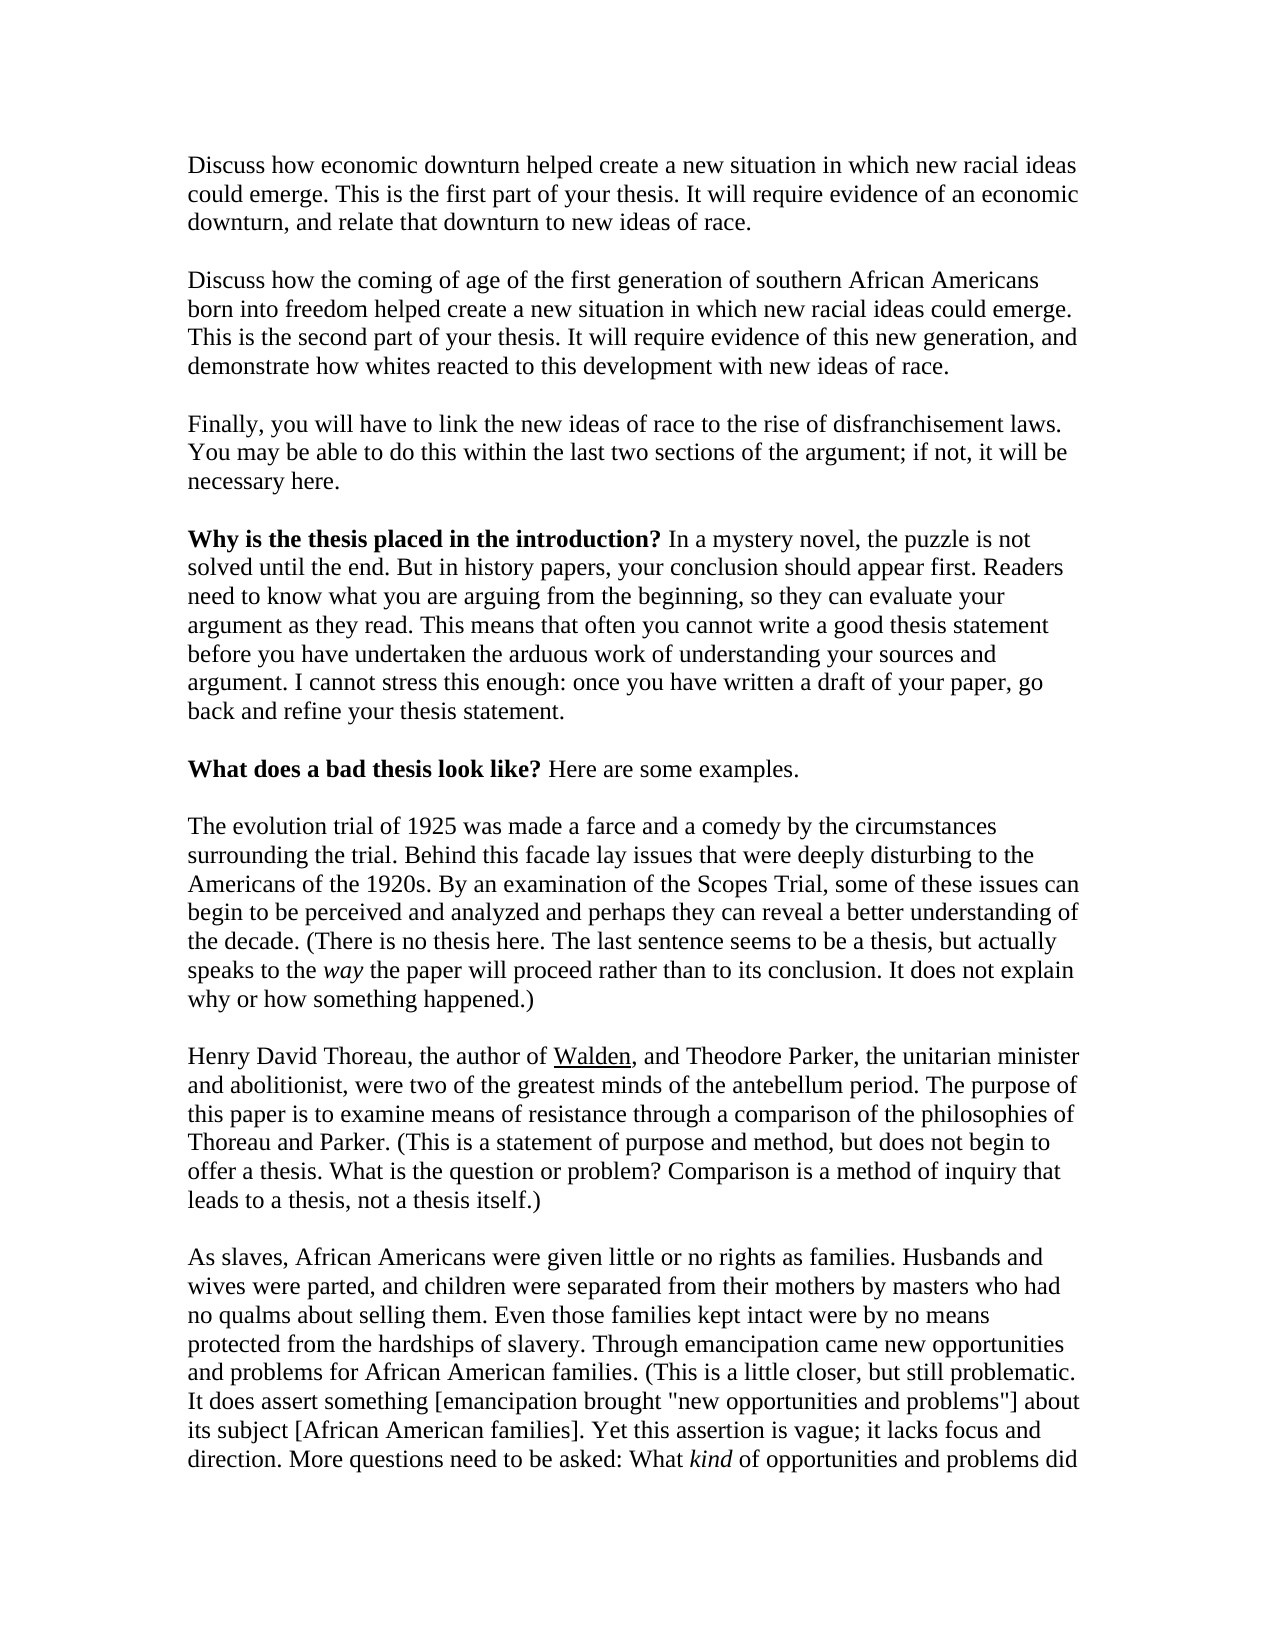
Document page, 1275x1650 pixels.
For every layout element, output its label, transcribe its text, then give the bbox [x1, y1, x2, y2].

text Discuss how the coming of age of the first generation of southern African Americans born into freedom helped create a new situation in which new racial ideas could emerge. This is the second part of your thesis. It will require evidence of this new generation, and demonstrate how whites reacted to this development with new ideas of race. [187, 265, 1087, 380]
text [187, 1242, 1087, 1472]
text What does a bad thesis look like? Here are some examples. [187, 754, 1087, 782]
text Discuss how economic downturn helped create a new situation in which new racial ideas could emerge. This is the first part of your thesis. It will require evidence of an economic downturn, and relate that downturn to new ideas of race. [187, 150, 1087, 236]
text Finally, you will have to link the new ideas of race to the rise of disfranchisement laws. You may be able to do this within the last two sections of the argument; if not, it will be necessary here. [187, 409, 1087, 495]
text Why is the thesis placed in the introduction? In a mystery novel, the puzzle is not solved until the end. But in history papers, your conclusion should appear first. Readers need to know what you are arguing from the beginning, so they can evaluate your argument as they read. This means that often you cannot write a good thesis statement before you have undertaken the arduous work of understanding your sources and argument. I cannot stress this enough: once you have written a draft of your paper, go back and refine your thesis statement. [187, 524, 1087, 725]
text Henry David Thoreau, the author of Walden, and Theodore Parker, the unitarian minister and abolitionist, were two of the greatest minds of the antebellum period. The purpose of this paper is to examine means of resistance through a comparison of the philosophies of Thoreau and Parker. (This is a statement of purpose and method, but does not begin to offer a thesis. What is the question or problem? Comparison is a method of inquiry that leads to a thesis, not a thesis itself.) [187, 1041, 1087, 1214]
text The evolution trial of 1925 was made a farce and a comedy by the circumstances surrounding the trial. Behind this facade lay issues that were deeply disturbing to the Americans of the 1920s. By an examination of the Scopes Trial, some of these issues can begin to be perceived and analyzed and perhaps they can reveal a better understanding of the decade. (There is no thesis here. The last sentence seems to be a thesis, but actually speaks to the way the paper will proceed rather than to its conclusion. It does not explain why or how something happened.) [187, 811, 1087, 1012]
